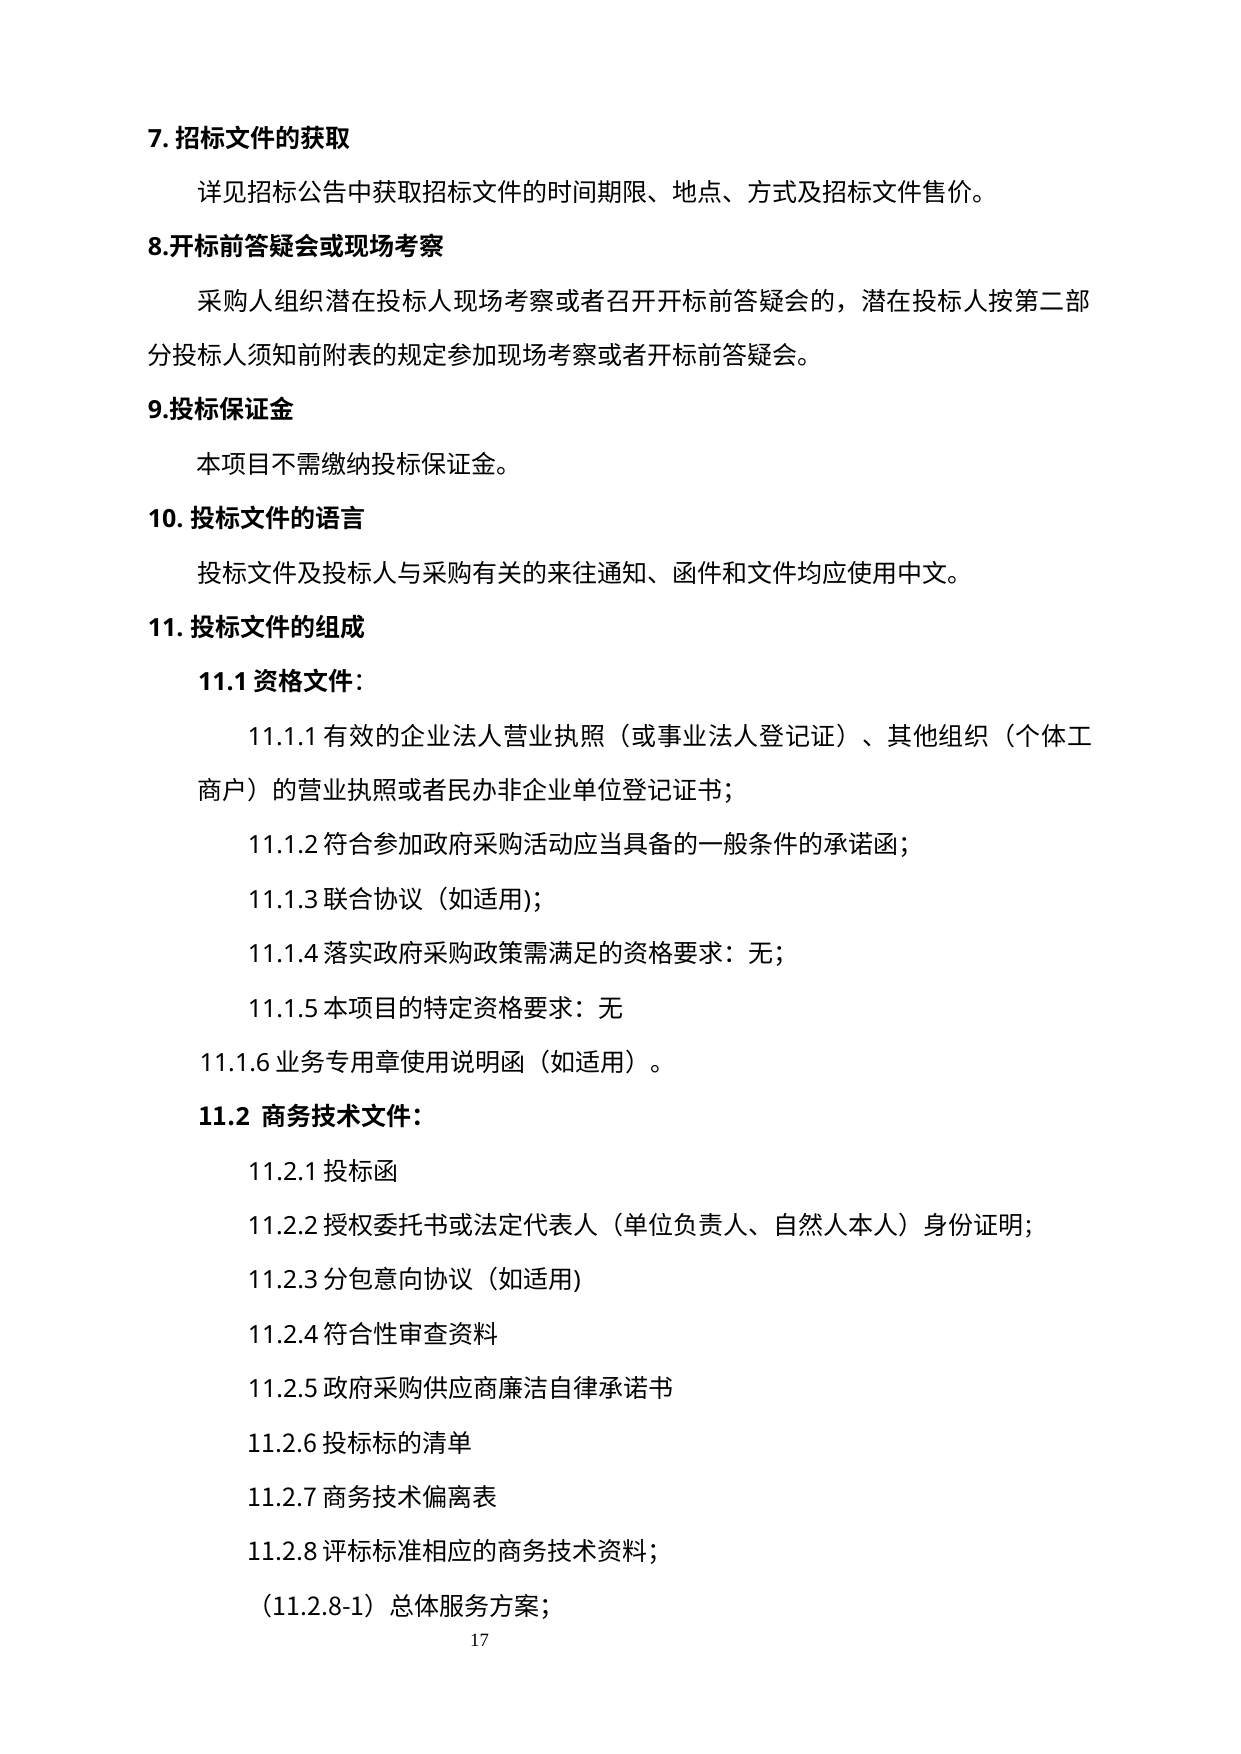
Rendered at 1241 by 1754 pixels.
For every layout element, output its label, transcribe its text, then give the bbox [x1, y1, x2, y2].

text 11.1.1有效的企业法人营业执照（或事业法人登记证）、其他组织（个体工商户）的营业执照或者民办非企业单位登记证书； [197, 716, 1093, 807]
text 11.2.6投标标的清单 [148, 1423, 1093, 1459]
text 11.2 商务技术文件： [148, 1097, 1093, 1133]
text 11.1.6业务专用章使用说明函（如适用）。 [148, 1042, 1093, 1079]
text 11.2.2授权委托书或法定代表人（单位负责人、自然人本人）身份证明； [247, 1206, 1093, 1242]
text 9.投标保证金 [148, 390, 1093, 426]
text 11.1.2符合参加政府采购活动应当具备的一般条件的承诺函； [148, 825, 1093, 861]
text 详见招标公告中获取招标文件的时间期限、地点、方式及招标文件售价。 [148, 172, 1093, 209]
text 采购人组织潜在投标人现场考察或者召开开标前答疑会的，潜在投标人按第二部分投标人须知前附表的规定参加现场考察或者开标前答疑会。 [148, 281, 1093, 372]
text 11.2.7商务技术偏离表 [148, 1477, 1093, 1514]
text 本项目不需缴纳投标保证金。 [148, 444, 1093, 481]
text 11. 投标文件的组成 [148, 607, 1093, 644]
text 7. 招标文件的获取 [148, 118, 1093, 154]
text 11.2.1投标函 [148, 1151, 1093, 1187]
text 11.1.5本项目的特定资格要求：无 [148, 988, 1093, 1024]
text 11.2.8评标标准相应的商务技术资料； [148, 1532, 1093, 1568]
text （11.2.8-1）总体服务方案； [148, 1586, 1093, 1622]
text 8.开标前答疑会或现场考察 [148, 227, 1093, 263]
text 11.2.3分包意向协议（如适用) [247, 1260, 1093, 1296]
text 投标文件及投标人与采购有关的来往通知、函件和文件均应使用中文。 [148, 553, 1093, 589]
text 11.1.4落实政府采购政策需满足的资格要求：无； [148, 934, 1093, 970]
text 11.1资格文件： [148, 662, 1093, 698]
text 11.2.5政府采购供应商廉洁自律承诺书 [148, 1369, 1093, 1405]
text 11.1.3联合协议（如适用)； [148, 879, 1093, 916]
text 10. 投标文件的语言 [148, 499, 1093, 535]
text 11.2.4符合性审查资料 [148, 1314, 1093, 1351]
